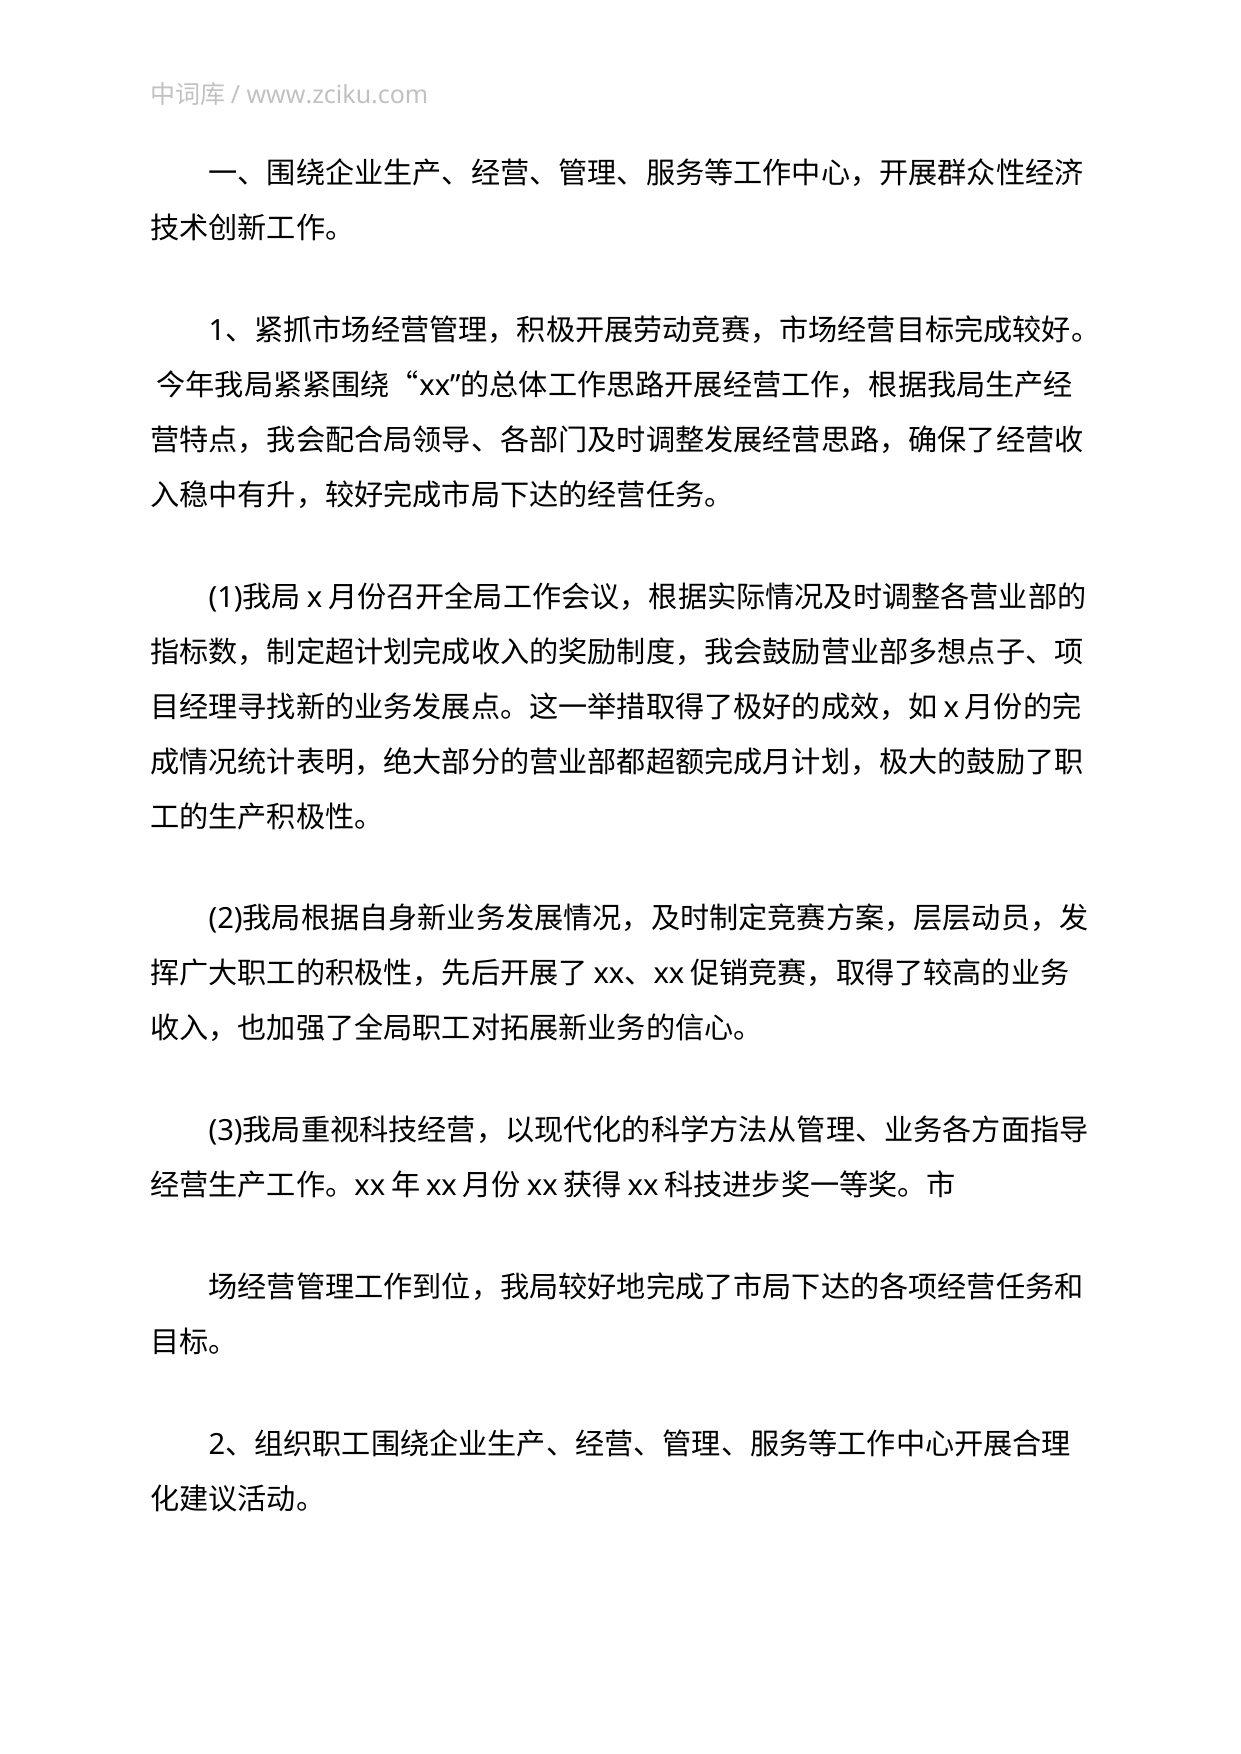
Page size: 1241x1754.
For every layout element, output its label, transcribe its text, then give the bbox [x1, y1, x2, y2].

text (2)我局根据自身新业务发展情况，及时制定竞赛方案，层层动员，发挥广大职工的积极性，先后开展了xx、xx促销竞赛，取得了较高的业务收入，也加强了全局职工对拓展新业务的信心。 [150, 895, 1090, 1047]
text 1、紧抓市场经营管理，积极开展劳动竞赛，市场经营目标完成较好。 今年我局紧紧围绕“xx”的总体工作思路开展经营工作，根据我局生产经营特点，我会配合局领导、各部门及时调整发展经营思路，确保了经营收入稳中有升，较好完成市局下达的经营任务。 [150, 307, 1090, 514]
text (1)我局x月份召开全局工作会议，根据实际情况及时调整各营业部的指标数，制定超计划完成收入的奖励制度，我会鼓励营业部多想点子、项目经理寻找新的业务发展点。这一举措取得了极好的成效，如x月份的完成情况统计表明，绝大部分的营业部都超额完成月计划，极大的鼓励了职工的生产积极性。 [150, 573, 1090, 835]
text (3)我局重视科技经营，以现代化的科学方法从管理、业务各方面指导经营生产工作。xx年xx月份xx获得xx科技进步奖一等奖。市 [150, 1107, 1090, 1204]
text 场经营管理工作到位，我局较好地完成了市局下达的各项经营任务和目标。 [150, 1264, 1090, 1361]
text 2、组织职工围绕企业生产、经营、管理、服务等工作中心开展合理化建议活动。 [150, 1420, 1090, 1518]
text 一、围绕企业生产、经营、管理、服务等工作中心，开展群众性经济技术创新工作。 [150, 150, 1090, 247]
